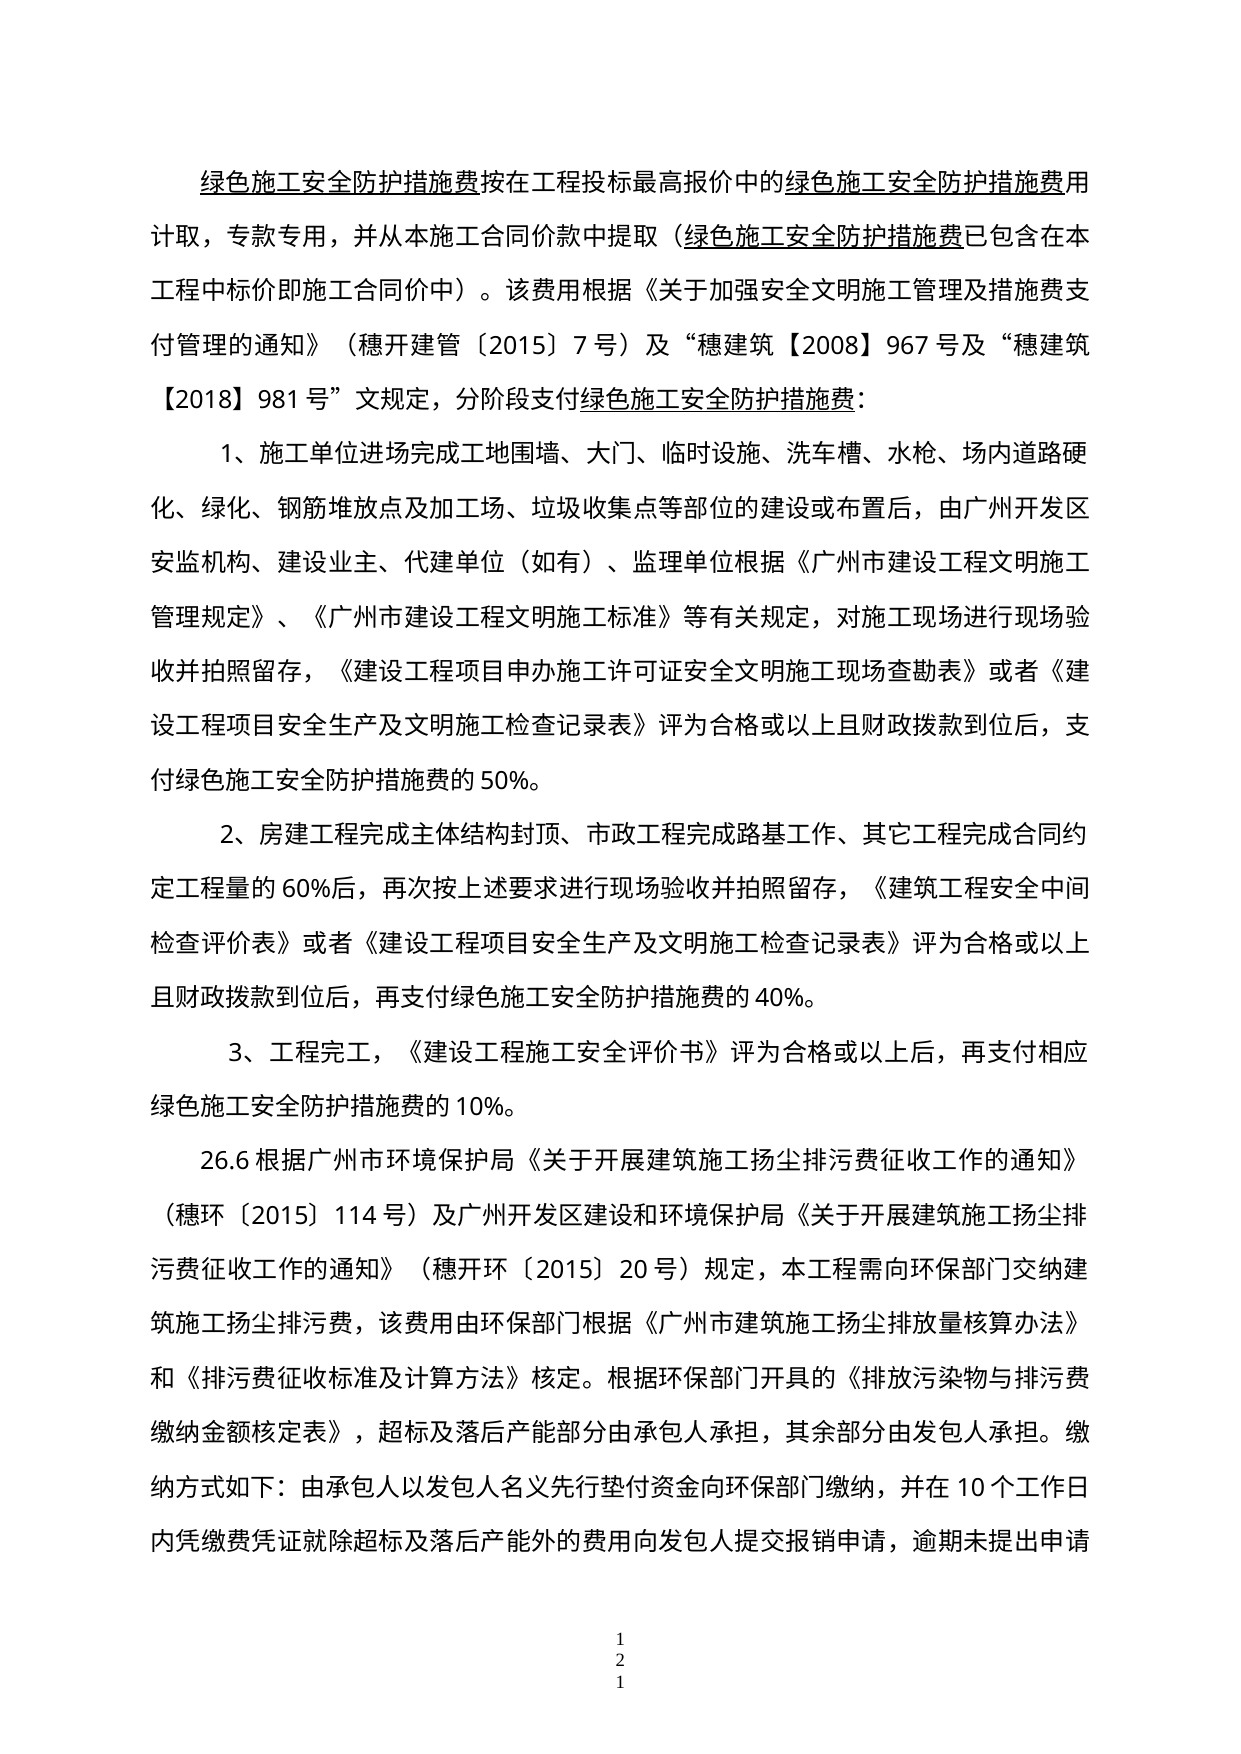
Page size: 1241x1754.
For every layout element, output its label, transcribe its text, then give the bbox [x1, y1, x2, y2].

text 1、施工单位进场完成工地围墙、大门、临时设施、洗车槽、水枪、场内道路硬化、绿化、钢筋堆放点及加工场、垃圾收集点等部位的建设或布置后，由广州开发区安监机构、建设业主、代建单位（如有）、监理单位根据《广州市建设工程文明施工管理规定》、《广州市建设工程文明施工标准》等有关规定，对施工现场进行现场验收并拍照留存，《建设工程项目申办施工许可证安全文明施工现场查勘表》或者《建设工程项目安全生产及文明施工检查记录表》评为合格或以上且财政拨款到位后，支付绿色施工安全防护措施费的50%。 [150, 434, 1090, 796]
text 2、房建工程完成主体结构封顶、市政工程完成路基工作、其它工程完成合同约定工程量的60%后，再次按上述要求进行现场验收并拍照留存，《建筑工程安全中间检查评价表》或者《建设工程项目安全生产及文明施工检查记录表》评为合格或以上且财政拨款到位后，再支付绿色施工安全防护措施费的40%。 [150, 814, 1090, 1014]
text 绿色施工安全防护措施费按在工程投标最高报价中的绿色施工安全防护措施费用计取，专款专用，并从本施工合同价款中提取（绿色施工安全防护措施费已包含在本工程中标价即施工合同价中）。该费用根据《关于加强安全文明施工管理及措施费支付管理的通知》（穗开建管〔2015〕7号）及“穗建筑【2008】967号及“穗建筑【2018】981号”文规定，分阶段支付绿色施工安全防护措施费： [150, 162, 1090, 416]
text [150, 1141, 1090, 1558]
text 3、工程完工，《建设工程施工安全评价书》评为合格或以上后，再支付相应绿色施工安全防护措施费的10%。 [150, 1032, 1090, 1123]
